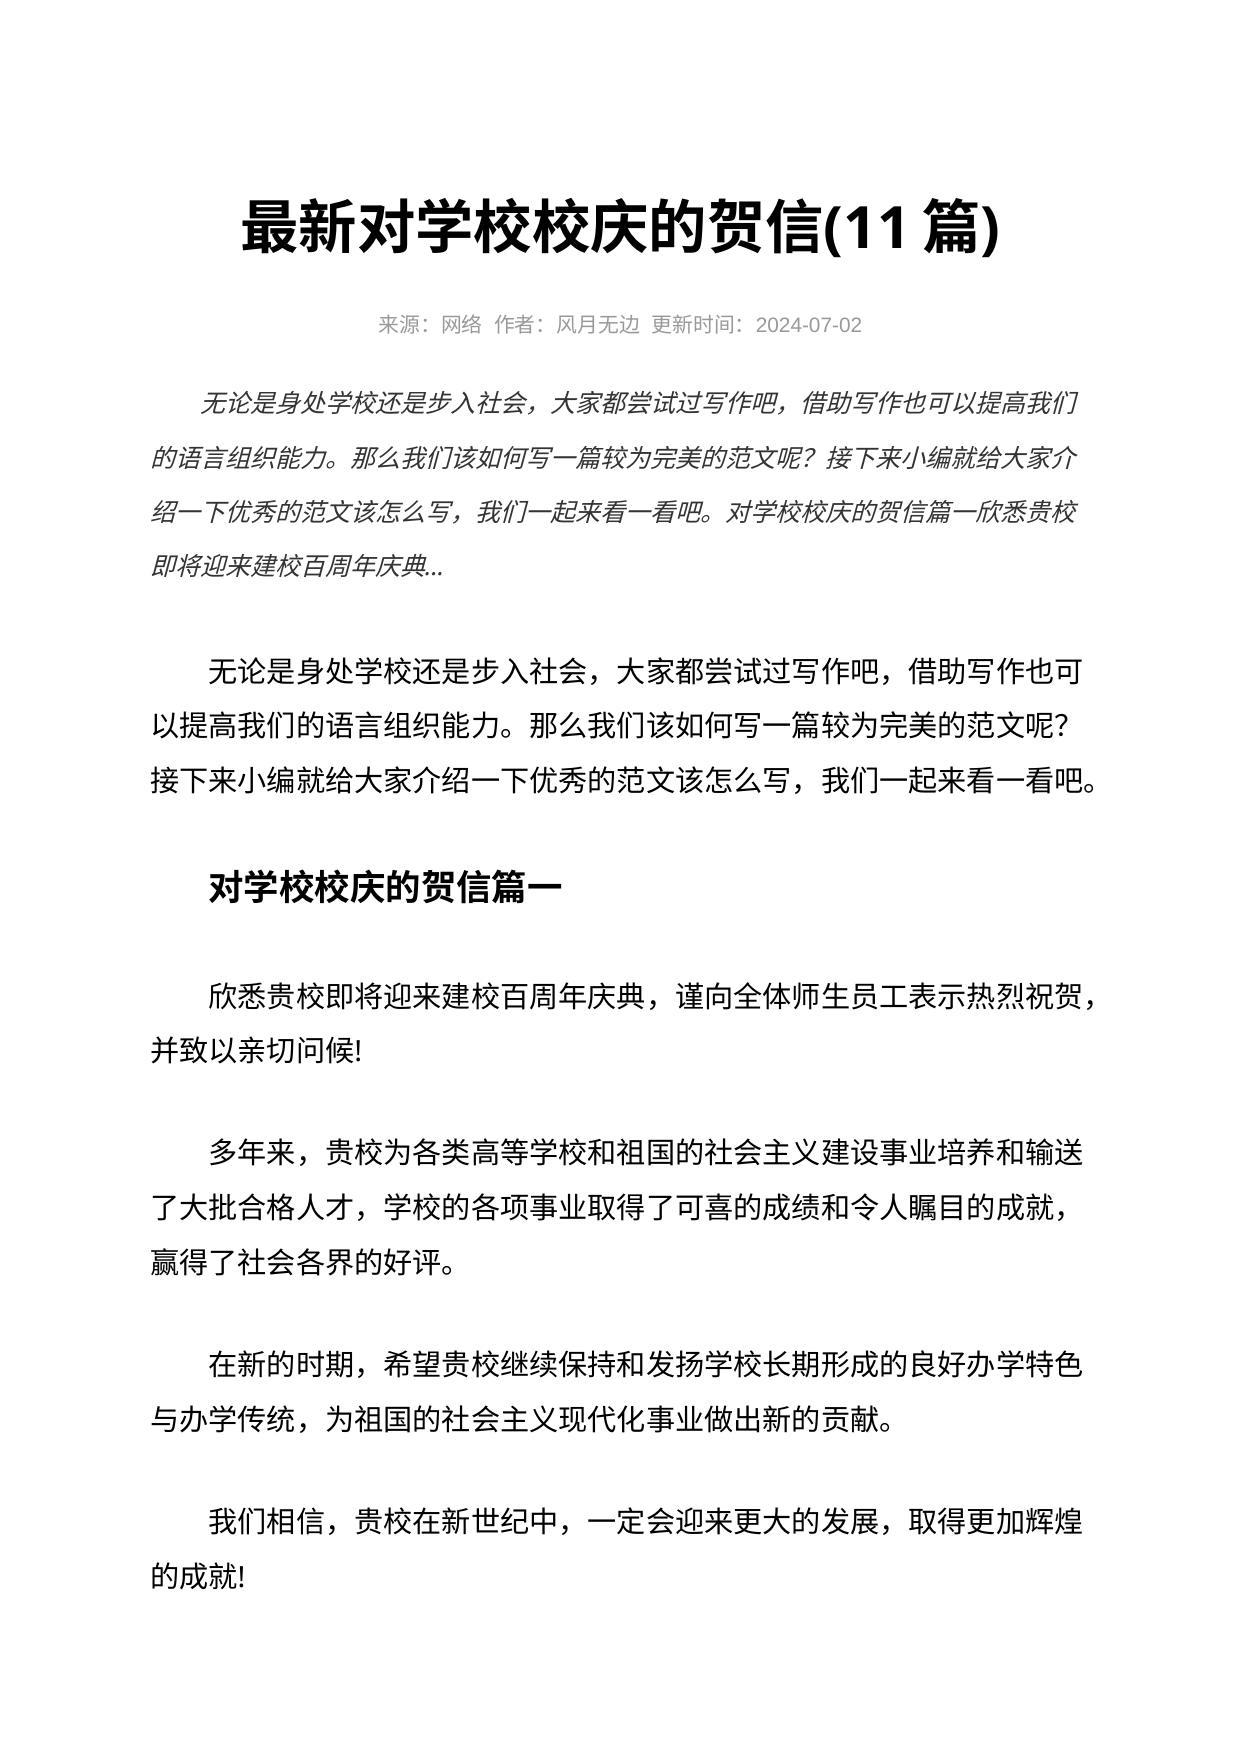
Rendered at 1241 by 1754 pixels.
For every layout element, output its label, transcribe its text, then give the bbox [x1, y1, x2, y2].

text 在新的时期，希望贵校继续保持和发扬学校长期形成的良好办学特色与办学传统，为祖国的社会主义现代化事业做出新的贡献。 [150, 1342, 1090, 1439]
text 无论是身处学校还是步入社会，大家都尝试过写作吧，借助写作也可以提高我们的语言组织能力。那么我们该如何写一篇较为完美的范文呢？接下来小编就给大家介绍一下优秀的范文该怎么写，我们一起来看一看吧。对学校校庆的贺信篇一欣悉贵校即将迎来建校百周年庆典... [150, 384, 1090, 583]
text 无论是身处学校还是步入社会，大家都尝试过写作吧，借助写作也可以提高我们的语言组织能力。那么我们该如何写一篇较为完美的范文呢？接下来小编就给大家介绍一下优秀的范文该怎么写，我们一起来看一看吧。 [150, 648, 1090, 800]
text 我们相信，贵校在新世纪中，一定会迎来更大的发展，取得更加辉煌的成就! [150, 1498, 1090, 1596]
subtitle 最新对学校校庆的贺信(11篇) [150, 181, 1090, 266]
text 对学校校庆的贺信篇一 [150, 860, 1090, 911]
text 欣悉贵校即将迎来建校百周年庆典，谨向全体师生员工表示热烈祝贺，并致以亲切问候! [150, 973, 1090, 1070]
text 来源：网络 作者：风月无边 更新时间：2024-07-02 [150, 313, 1090, 337]
text 多年来，贵校为各类高等学校和祖国的社会主义建设事业培养和输送了大批合格人才，学校的各项事业取得了可喜的成绩和令人瞩目的成就，赢得了社会各界的好评。 [150, 1130, 1090, 1282]
